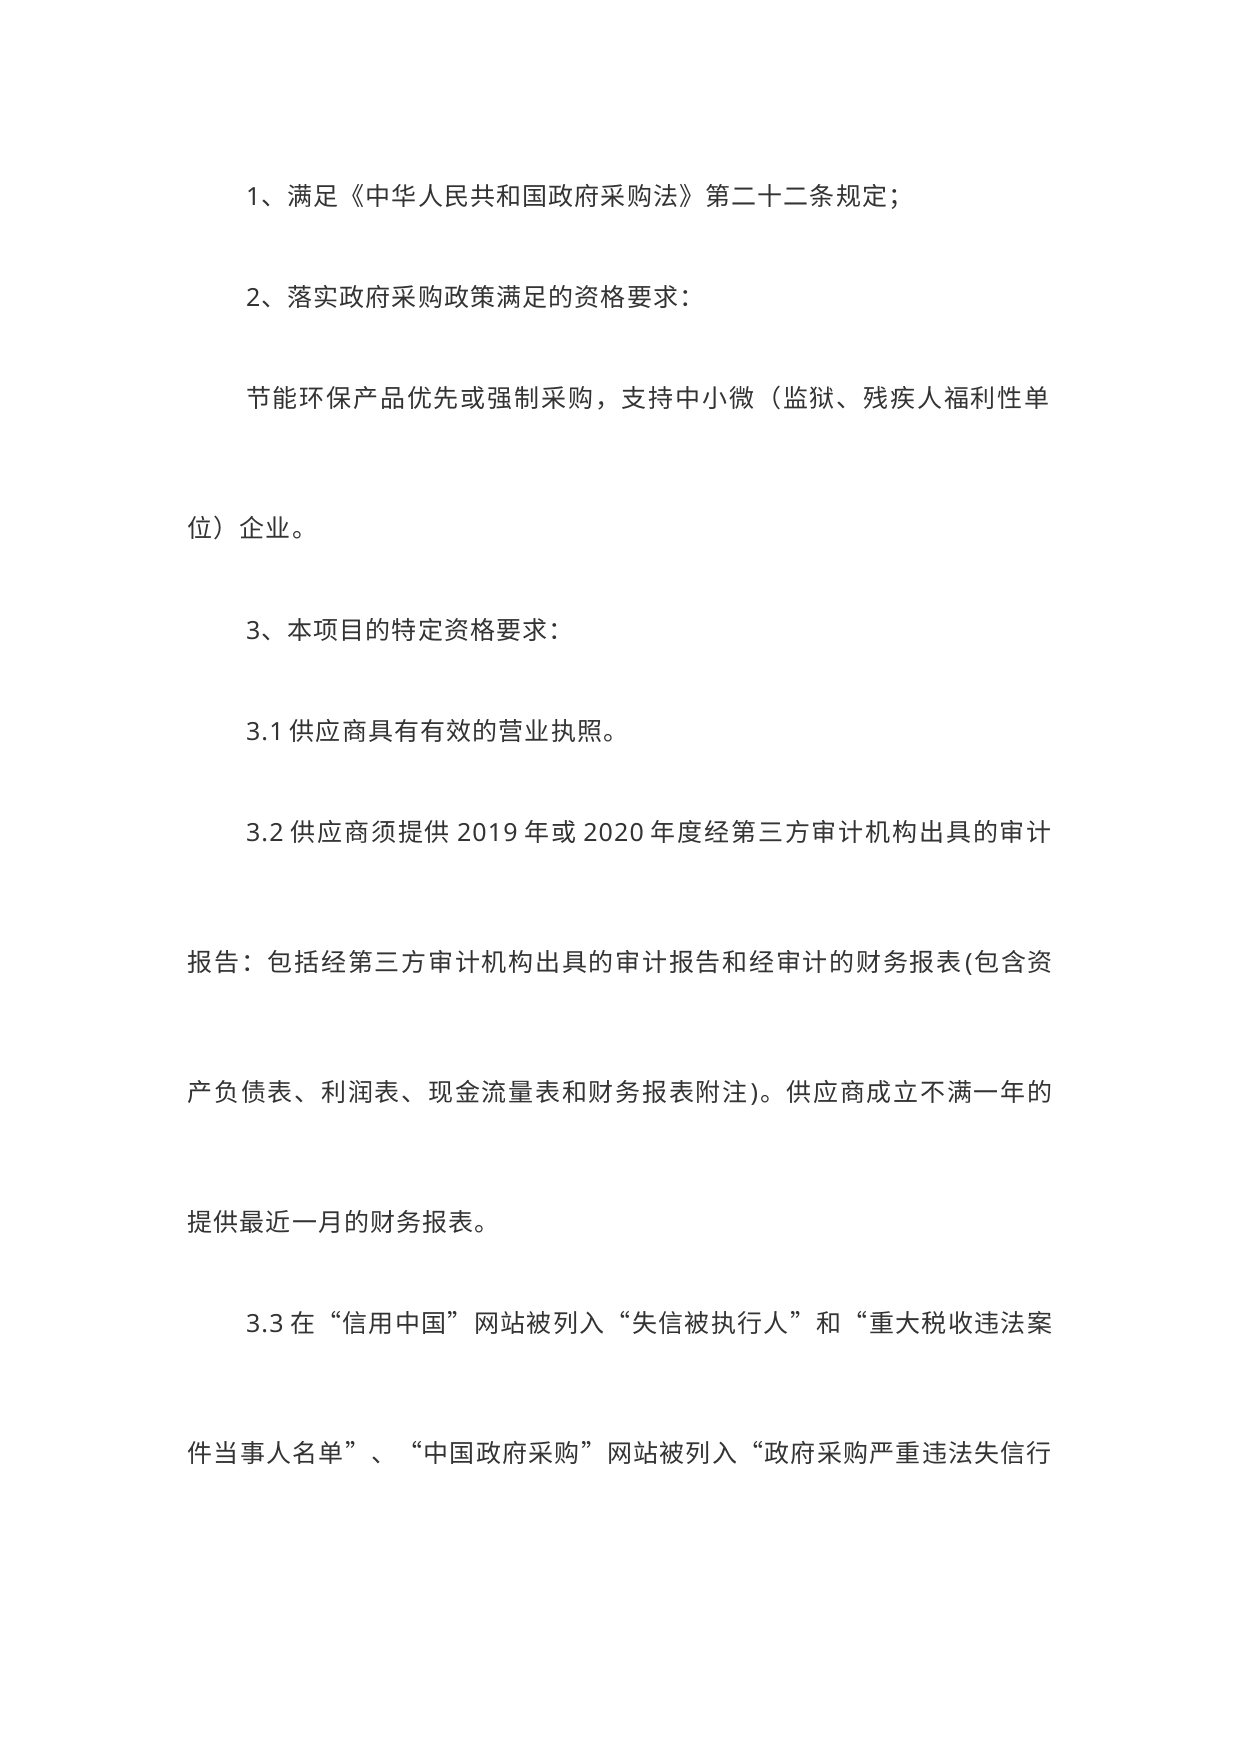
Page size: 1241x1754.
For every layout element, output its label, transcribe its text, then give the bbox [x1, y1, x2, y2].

text 3.2供应商须提供2019年或2020年度经第三方审计机构出具的审计报告：包括经第三方审计机构出具的审计报告和经审计的财务报表(包含资产负债表、利润表、现金流量表和财务报表附注)。供应商成立不满一年的提供最近一月的财务报表。 [187, 798, 1053, 1253]
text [187, 1289, 1053, 1484]
text 2、落实政府采购政策满足的资格要求： [187, 263, 1053, 328]
text 1、满足《中华人民共和国政府采购法》第二十二条规定； [187, 162, 1053, 227]
text 3、本项目的特定资格要求： [187, 596, 1053, 661]
text 3.1供应商具有有效的营业执照。 [187, 697, 1053, 762]
text 节能环保产品优先或强制采购，支持中小微（监狱、残疾人福利性单位）企业。 [187, 364, 1053, 559]
